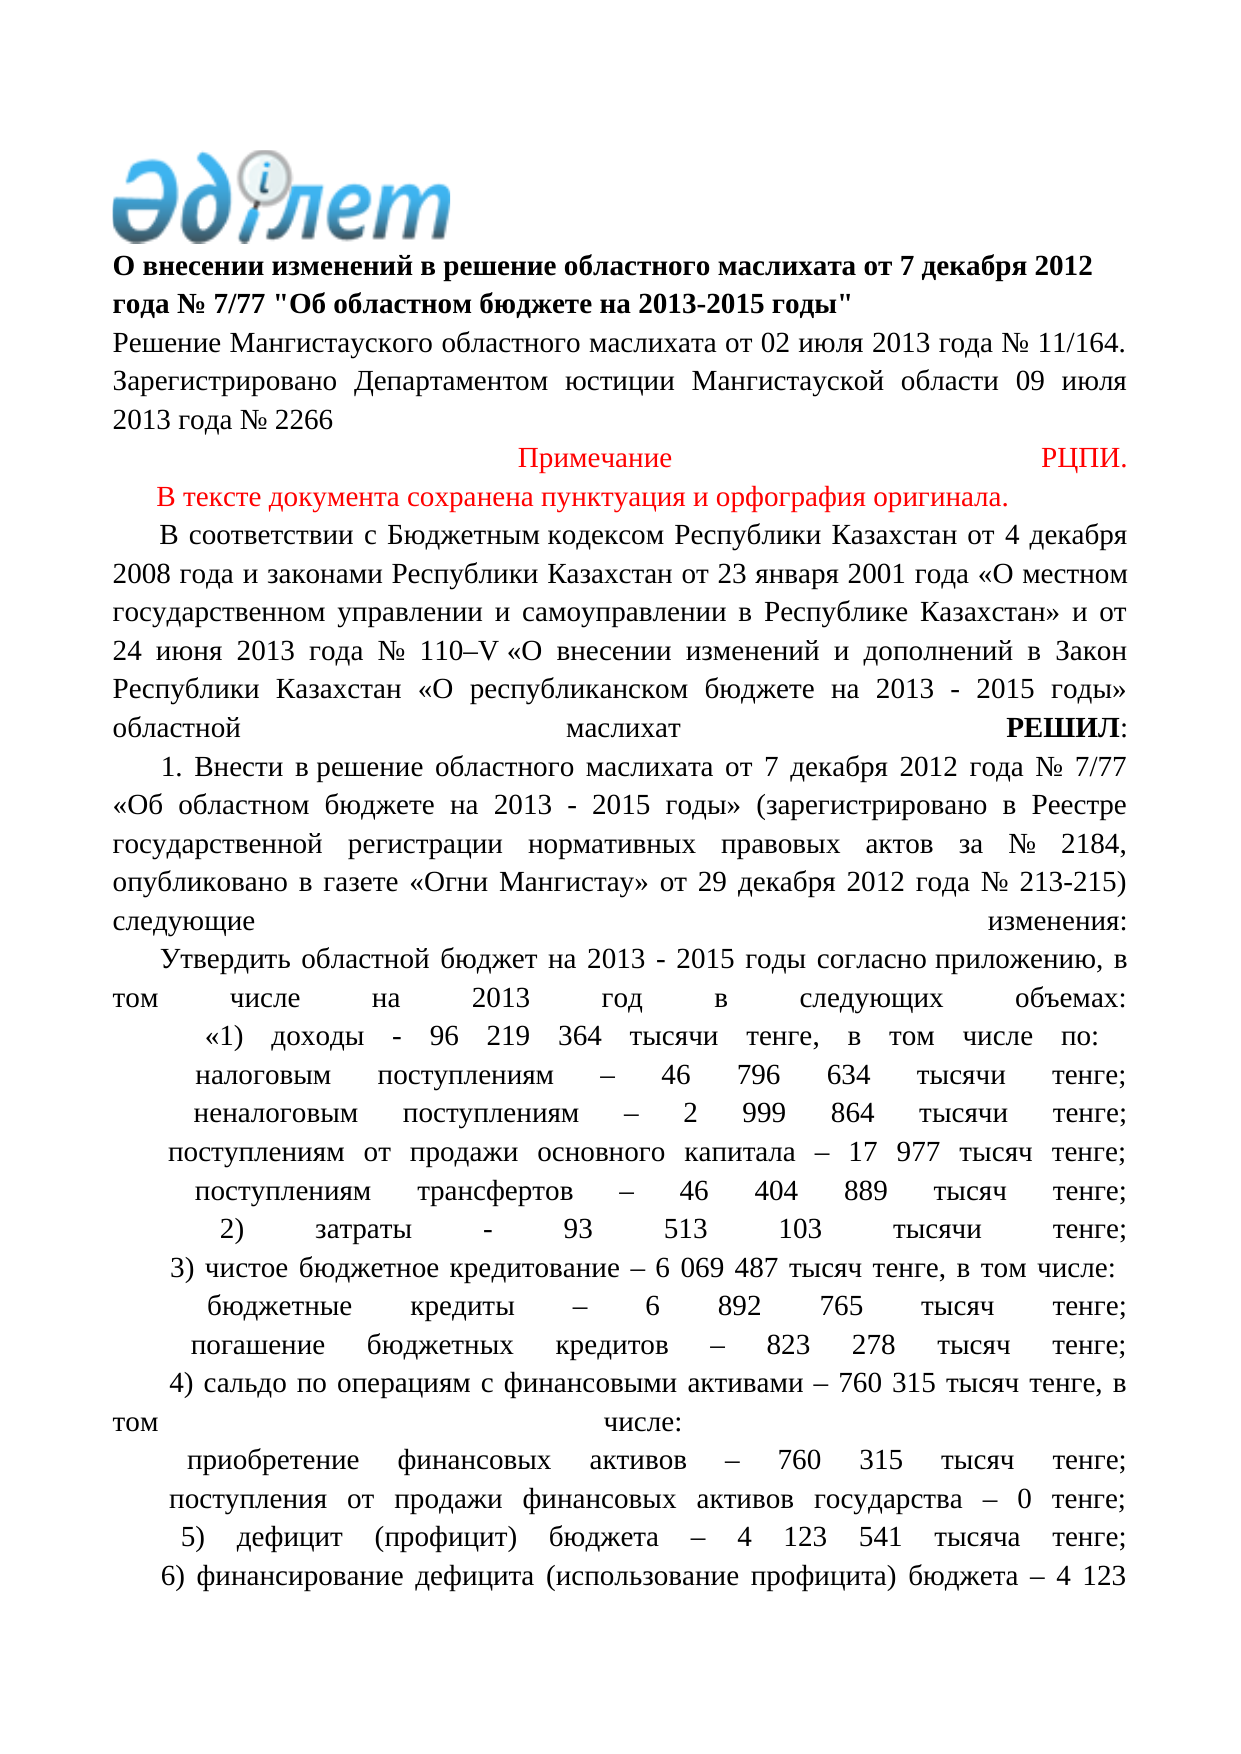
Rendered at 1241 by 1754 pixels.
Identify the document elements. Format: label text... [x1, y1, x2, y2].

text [112, 517, 1128, 1592]
text Примечание РЦПИ. В тексте документа сохранена пунктуация и орфография оригинала. [112, 440, 1128, 512]
picture [112, 150, 451, 244]
text О внесении изменений в решение областного маслихата от 7 декабря 2012 года № 7/77 "Об областном бюджете на 2013-2015 годы" [112, 248, 1128, 320]
text Решение Мангистауского областного маслихата от 02 июля 2013 года № 11/164. Зарегистрировано Департаментом юстиции Мангистауской области 09 июля 2013 года № 2266 [112, 325, 1128, 435]
